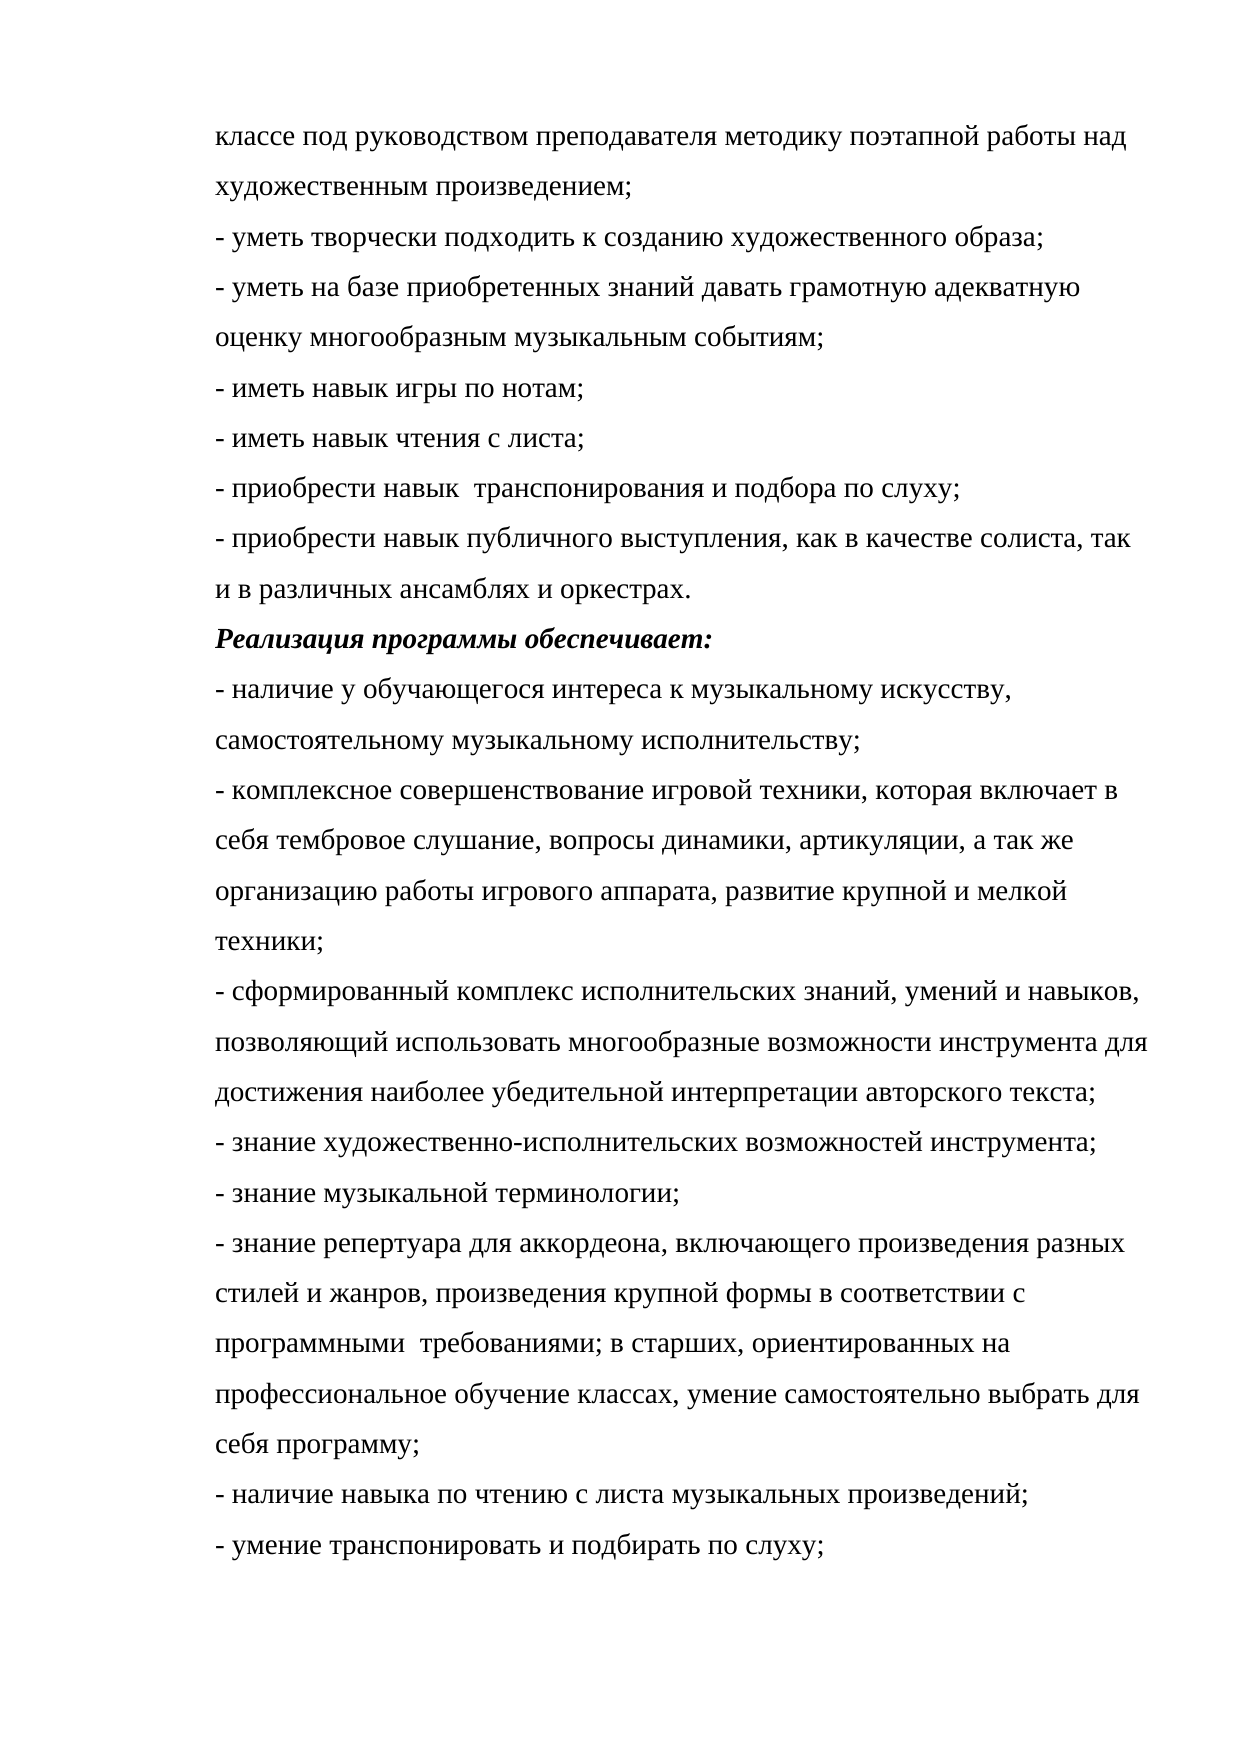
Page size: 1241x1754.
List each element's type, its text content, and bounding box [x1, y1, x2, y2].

text - приобрести навык транспонирования и подбора по слуху; [215, 470, 1152, 504]
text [215, 118, 1152, 202]
text - знание репертуара для аккордеона, включающего произведения разных стилей и жанров, произведения крупной формы в соответствии с программными требованиями; в старших, ориентированных на профессиональное обучение классах, умение самостоятельно выбрать для себя программу; [215, 1225, 1152, 1460]
text - знание художественно-исполнительских возможностей инструмента; [215, 1124, 1152, 1158]
text - иметь навык игры по нотам; [215, 370, 1152, 403]
text - комплексное совершенствование игровой техники, которая включает в себя тембровое слушание, вопросы динамики, артикуляции, а так же организацию работы игрового аппарата, развитие крупной и мелкой техники; [215, 772, 1152, 957]
text - уметь на базе приобретенных знаний давать грамотную адекватную оценку многообразным музыкальным событиям; [215, 269, 1152, 353]
text - наличие у обучающегося интереса к музыкальному искусству, самостоятельному музыкальному исполнительству; [215, 672, 1152, 755]
text Реализация программы обеспечивает: [215, 621, 1152, 655]
text - умение транспонировать и подбирать по слуху; [215, 1527, 1152, 1560]
text - знание музыкальной терминологии; [215, 1175, 1152, 1208]
text - приобрести навык публичного выступления, как в качестве солиста, так и в различных ансамблях и оркестрах. [215, 521, 1152, 604]
text - уметь творчески подходить к созданию художественного образа; [215, 219, 1152, 252]
text - иметь навык чтения с листа; [215, 420, 1152, 453]
text - сформированный комплекс исполнительских знаний, умений и навыков, позволяющий использовать многообразные возможности инструмента для достижения наиболее убедительной интерпретации авторского текста; [215, 973, 1152, 1108]
text - наличие навыка по чтению с листа музыкальных произведений; [215, 1477, 1152, 1510]
